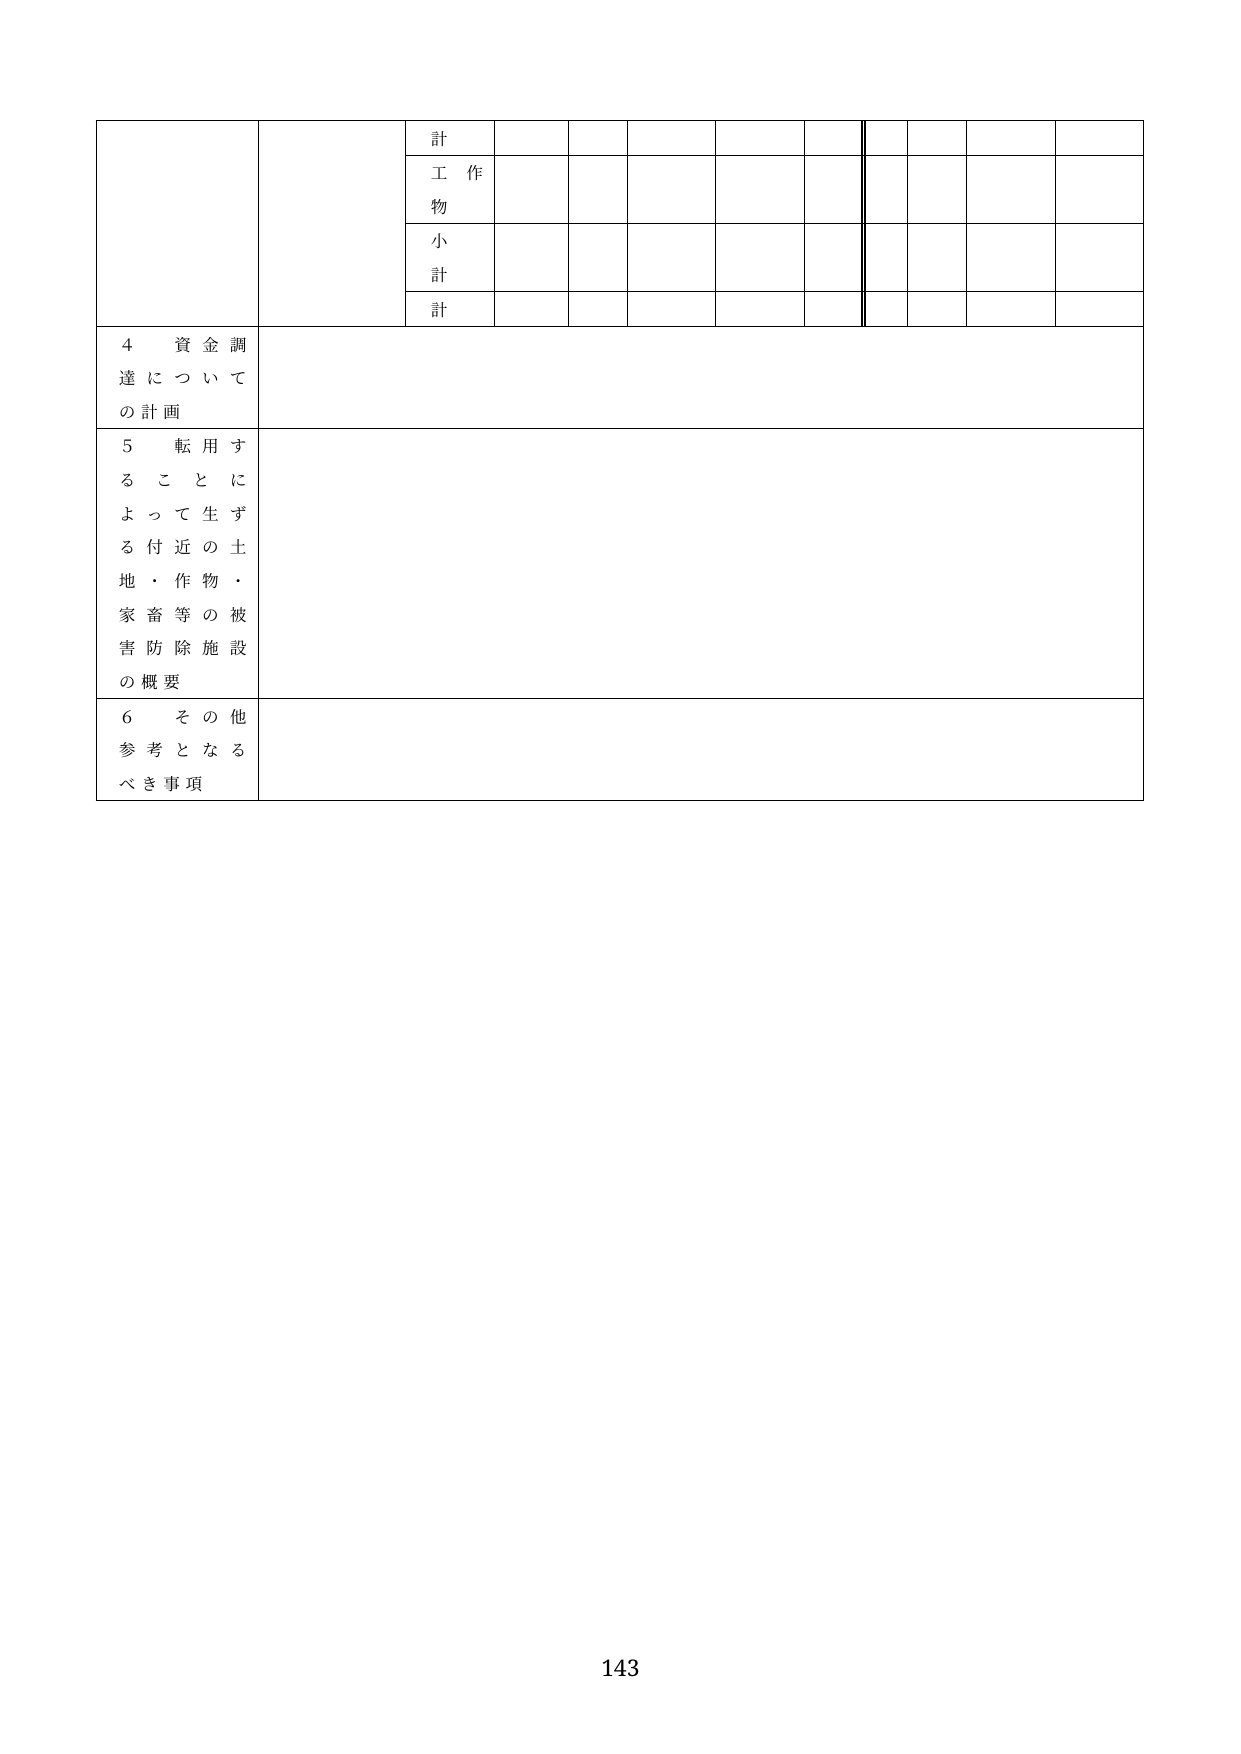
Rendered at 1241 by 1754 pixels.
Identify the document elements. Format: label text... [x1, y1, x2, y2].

table_cell [805, 121, 861, 154]
table_cell [495, 292, 568, 326]
table_cell [805, 224, 861, 291]
table_cell [569, 292, 627, 326]
table_cell [967, 156, 1055, 223]
table_cell [967, 224, 1055, 291]
table_cell [628, 224, 715, 291]
table_cell [259, 429, 1143, 698]
table_cell [866, 292, 907, 326]
table_cell [866, 224, 907, 291]
table_cell [716, 121, 804, 154]
table_cell [1056, 156, 1143, 223]
table_cell [628, 292, 715, 326]
table_cell [569, 156, 627, 223]
table_cell [908, 224, 966, 291]
table_cell 計 [406, 292, 494, 326]
table_cell [716, 156, 804, 223]
table_cell [569, 121, 627, 154]
table_cell [259, 699, 1143, 800]
table_cell [569, 224, 627, 291]
table_cell [716, 292, 804, 326]
table_cell [967, 121, 1055, 154]
table_cell [1056, 121, 1143, 154]
table_cell [1056, 224, 1143, 291]
table_cell [967, 292, 1055, 326]
table_cell [908, 292, 966, 326]
table_cell [866, 121, 907, 154]
table_cell [495, 156, 568, 223]
table_cell [259, 327, 1143, 428]
table_cell [908, 121, 966, 154]
table_cell [866, 156, 907, 223]
table_cell ４ 資金調達についての計画 [97, 327, 258, 428]
table_cell ５ 転用することによって生ずる付近の土地・作物・家畜等の被害防除施設の概要 [97, 429, 258, 698]
table_cell [628, 121, 715, 154]
table_cell [628, 156, 715, 223]
table_cell [495, 121, 568, 154]
table_cell ６ その他参考となるべき事項 [97, 699, 258, 800]
table_cell [716, 224, 804, 291]
table_cell [805, 156, 861, 223]
table_cell [495, 224, 568, 291]
table_cell 工作物 [406, 156, 494, 223]
table_cell [908, 156, 966, 223]
table_cell [805, 292, 861, 326]
table_cell [1056, 292, 1143, 326]
table_cell 小 計 [406, 121, 494, 154]
table_cell 小 計 [406, 224, 494, 291]
